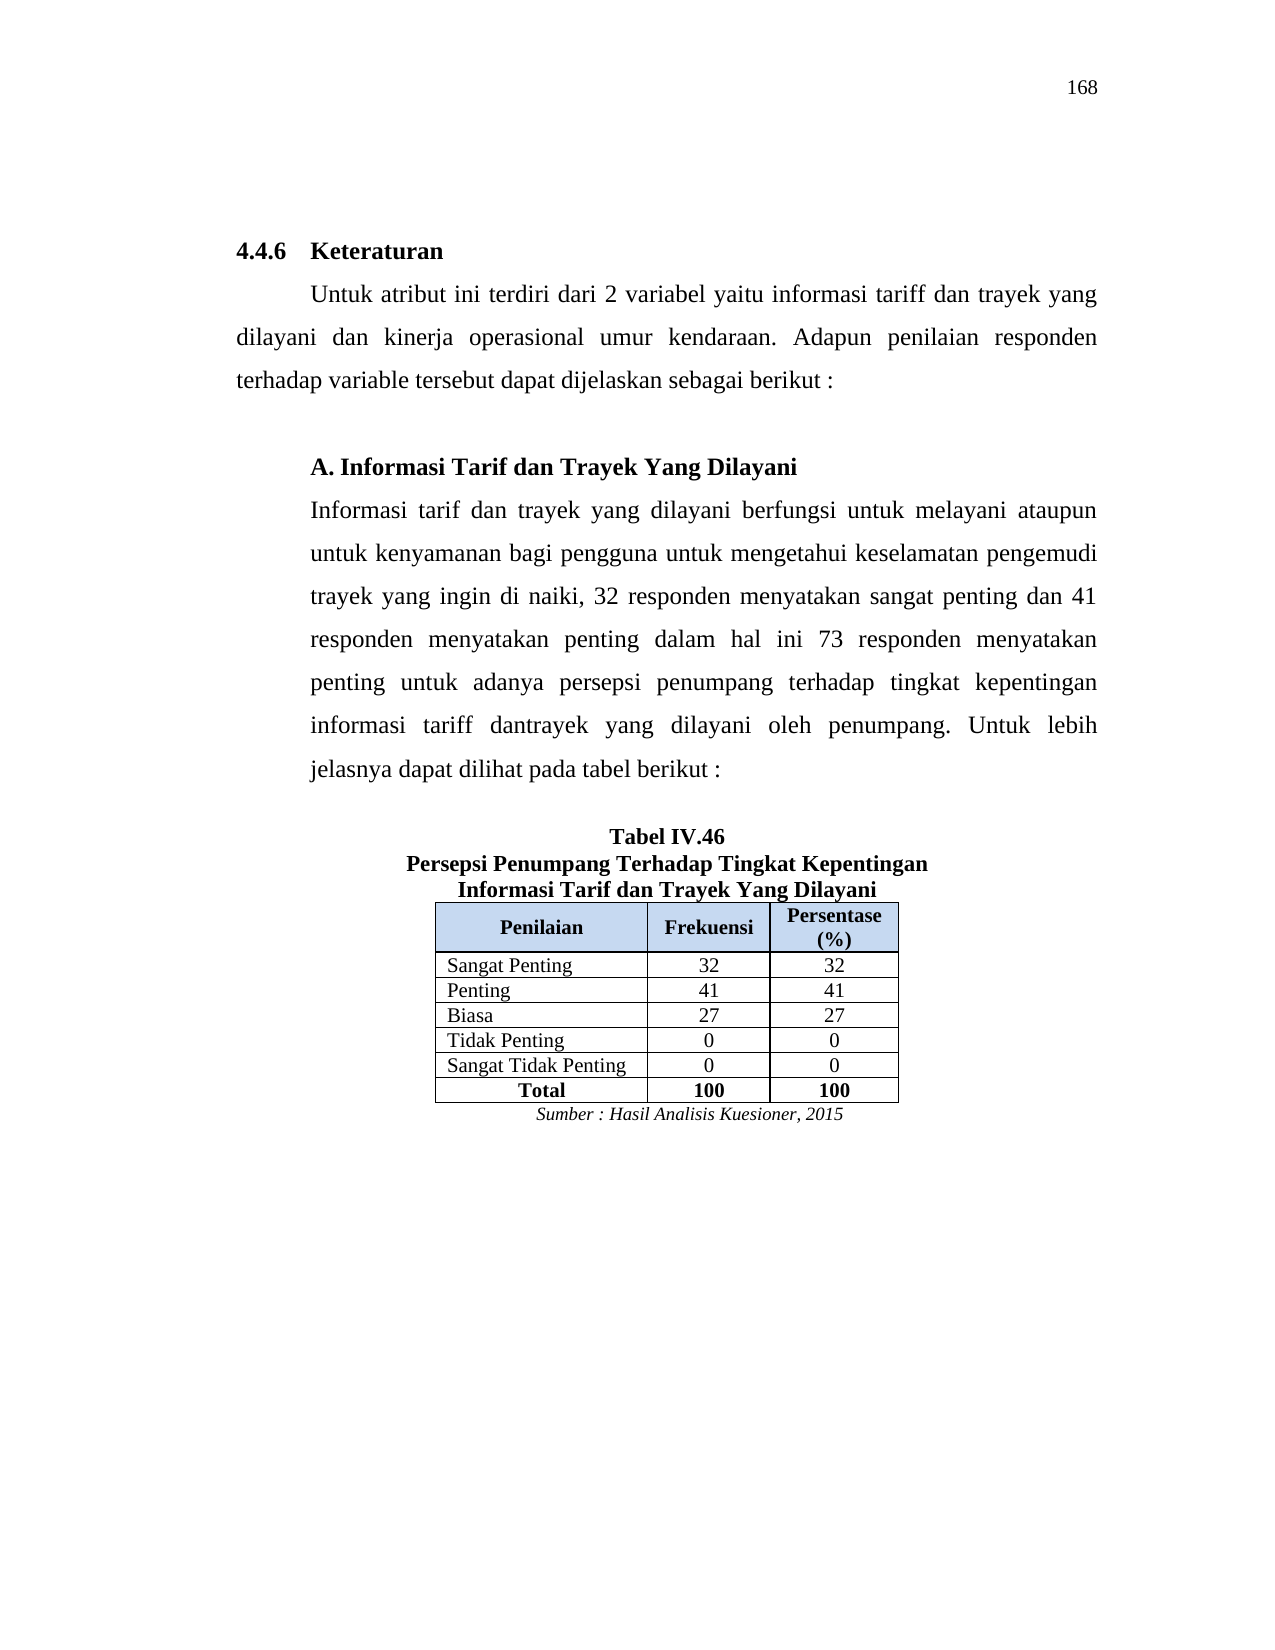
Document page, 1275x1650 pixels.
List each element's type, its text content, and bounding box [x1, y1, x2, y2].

table_cell Tidak Penting [436, 1028, 647, 1052]
table_header Frekuensi [648, 903, 769, 951]
table_cell Sangat Tidak Penting [436, 1053, 647, 1077]
table_cell Penting [436, 978, 647, 1002]
table_cell 100 [771, 1078, 898, 1102]
table_cell 32 [771, 953, 898, 977]
text Persepsi Penumpang Terhadap Tingkat Kepentingan [236, 849, 1098, 876]
table_cell 41 [771, 978, 898, 1002]
table_cell 0 [648, 1053, 769, 1077]
table_cell 0 [648, 1028, 769, 1052]
table_header Penilaian [436, 903, 647, 951]
table_cell 100 [648, 1078, 769, 1102]
text Informasi Tarif dan Trayek Yang Dilayani [236, 876, 1098, 902]
table_cell 27 [771, 1003, 898, 1027]
table_header Persentase (%) [771, 903, 898, 951]
table_cell 27 [648, 1003, 769, 1027]
list Keteraturan [236, 236, 1098, 265]
text Tabel IV.46 [236, 823, 1098, 849]
text Untuk atribut ini terdiri dari 2 variabel yaitu informasi tariff dan trayek yang dilayani dan kinerja operasional umur kendaraan. Adapun penilaian responden terhadap variable tersebut dapat dijelaskan sebagai berikut : [236, 279, 1098, 394]
table_cell Sangat Penting [436, 953, 647, 977]
table_cell Biasa [436, 1003, 647, 1027]
text Informasi tarif dan trayek yang dilayani berfungsi untuk melayani ataupun untuk kenyamanan bagi pengguna untuk mengetahui keselamatan pengemudi trayek yang ingin di naiki, 32 responden menyatakan sangat penting dan 41 responden menyatakan penting dalam hal ini 73 responden menyatakan penting untuk adanya persepsi penumpang terhadap tingkat kepentingan informasi tariff dantrayek yang dilayani oleh penumpang. Untuk lebih jelasnya dapat dilihat pada tabel berikut : [310, 495, 1098, 782]
table_cell 0 [771, 1053, 898, 1077]
table_cell 32 [648, 953, 769, 977]
table_cell 41 [648, 978, 769, 1002]
list Informasi Tarif dan Trayek Yang Dilayani [310, 452, 1098, 481]
table_cell Total [436, 1078, 647, 1102]
text Sumber : Hasil Analisis Kuesioner, 2015 [236, 1103, 1098, 1125]
table_cell 0 [771, 1028, 898, 1052]
